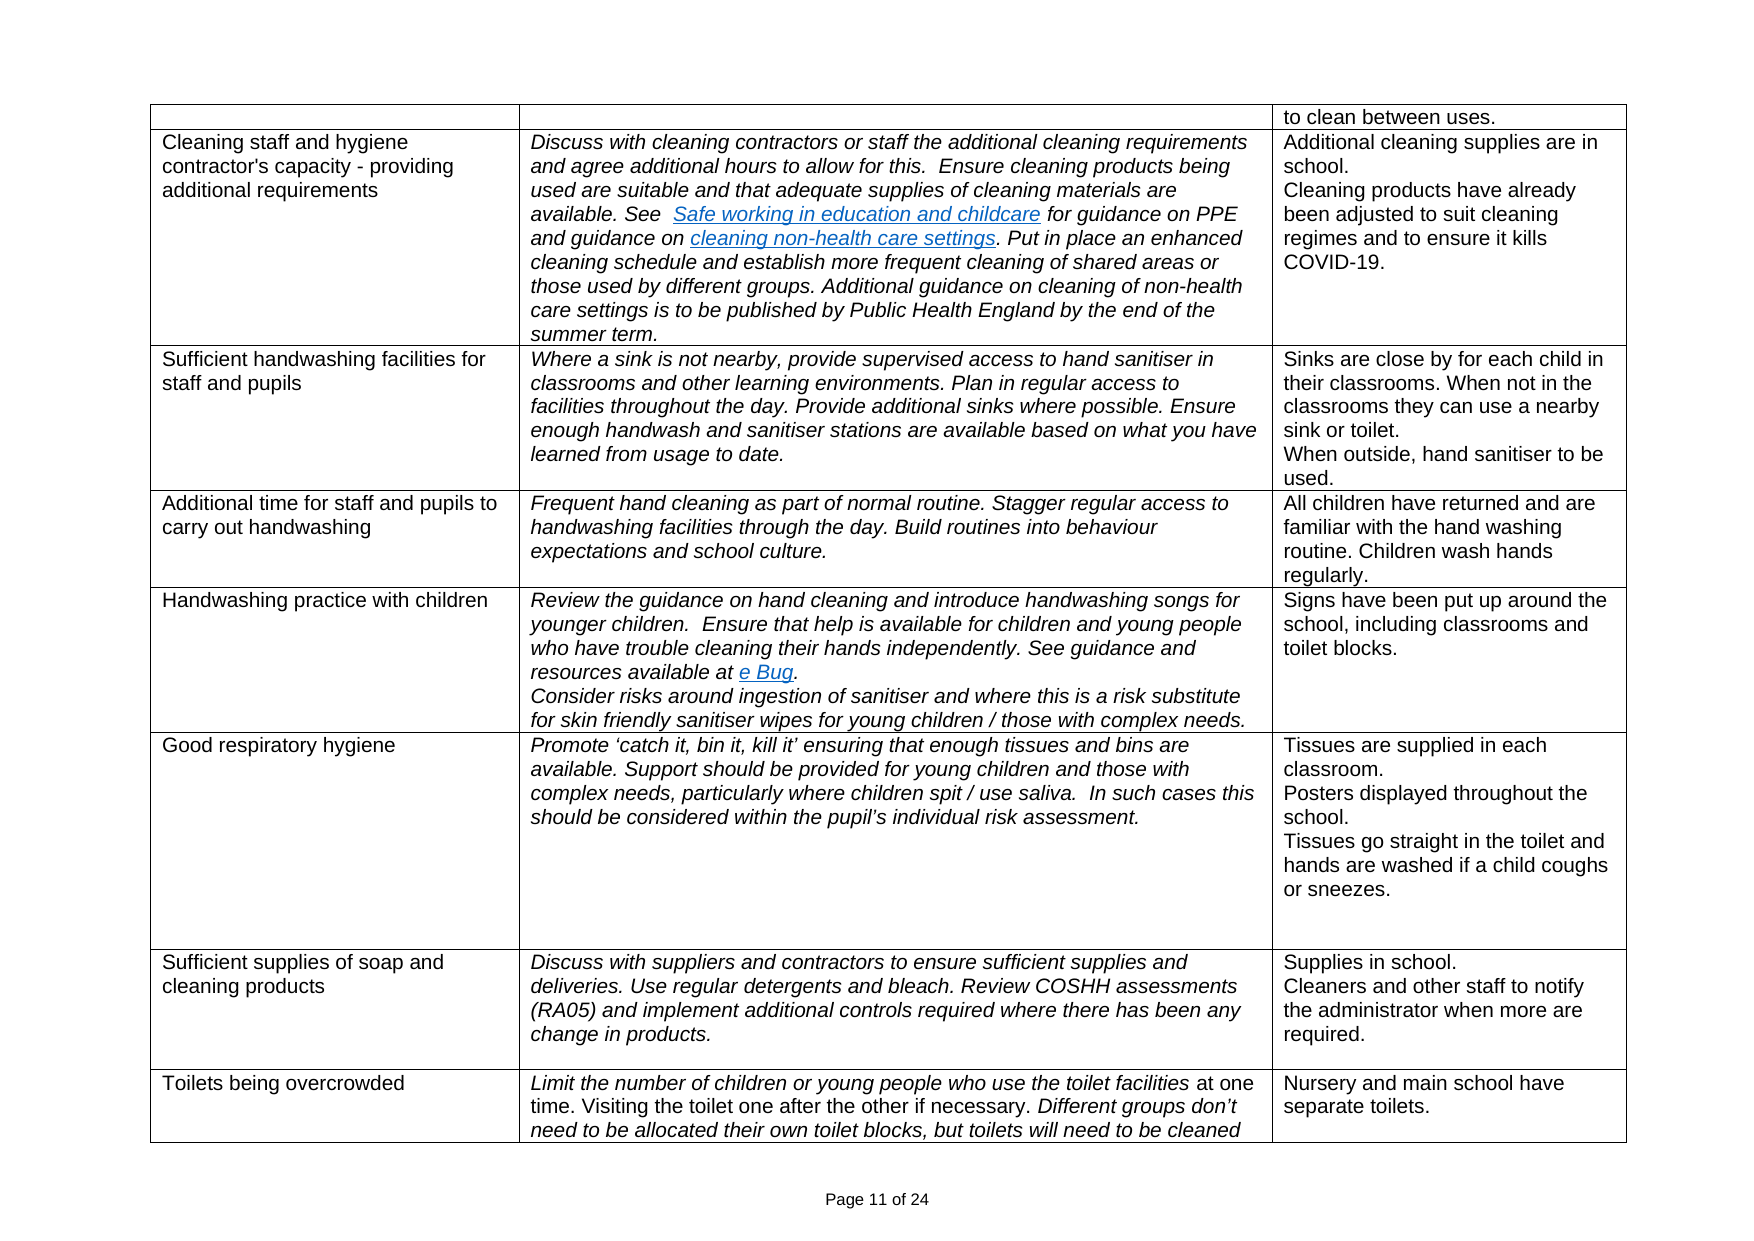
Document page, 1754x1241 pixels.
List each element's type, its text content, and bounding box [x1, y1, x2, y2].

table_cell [1273, 105, 1626, 129]
table_cell Promote ‘catch it, bin it, kill it’ ensuring that enough tissues and bins are available. Support should be provided for young children and those with complex needs, particularly where children spit / use saliva. In such cases this should be considered within the pupil’s individual risk assessment. [520, 733, 1272, 948]
table_cell Signs have been put up around the school, including classrooms and toilet blocks. [1273, 588, 1626, 732]
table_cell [520, 105, 1272, 129]
table_cell Frequent hand cleaning as part of normal routine. Stagger regular access to handwashing facilities through the day. Build routines into behaviour expectations and school culture. [520, 491, 1272, 587]
table_cell Good respiratory hygiene [151, 733, 519, 948]
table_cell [151, 1070, 519, 1142]
table_cell Sufficient handwashing facilities for staff and pupils [151, 346, 519, 490]
table_cell Additional cleaning supplies are in school. Cleaning products have already been adjusted to suit cleaning regimes and to ensure it kills COVID-19. [1273, 130, 1626, 345]
table_cell Discuss with cleaning contractors or staff the additional cleaning requirements and agree additional hours to allow for this. Ensure cleaning products being used are suitable and that adequate supplies of cleaning materials are available. See Safe working in education and childcare for guidance on PPE and guidance on cleaning non-health care settings. Put in place an enhanced cleaning schedule and establish more frequent cleaning of shared areas or those used by different groups. Additional guidance on cleaning of non-health care settings is to be published by Public Health England by the end of the summer term. [520, 130, 1272, 345]
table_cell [151, 105, 519, 129]
table_cell Sufficient supplies of soap and cleaning products [151, 950, 519, 1069]
table_cell Where a sink is not nearby, provide supervised access to hand sanitiser in classrooms and other learning environments. Plan in regular access to facilities throughout the day. Provide additional sinks where possible. Ensure enough handwash and sanitiser stations are available based on what you have learned from usage to date. [520, 346, 1272, 490]
table_cell Supplies in school. Cleaners and other staff to notify the administrator when more are required. [1273, 950, 1626, 1069]
table_cell Discuss with suppliers and contractors to ensure sufficient supplies and deliveries. Use regular detergents and bleach. Review COSHH assessments (RA05) and implement additional controls required where there has been any change in products. [520, 950, 1272, 1069]
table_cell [1273, 1070, 1626, 1142]
table_cell Cleaning staff and hygiene contractor's capacity - providing additional requirements [151, 130, 519, 345]
table_cell Additional time for staff and pupils to carry out handwashing [151, 491, 519, 587]
table_cell All children have returned and are familiar with the hand washing routine. Children wash hands regularly. [1273, 491, 1626, 587]
table_cell Handwashing practice with children [151, 588, 519, 732]
table_cell Review the guidance on hand cleaning and introduce handwashing songs for younger children. Ensure that help is available for children and young people who have trouble cleaning their hands independently. See guidance and resources available at e Bug. Consider risks around ingestion of sanitiser and where this is a risk substitute for skin friendly sanitiser wipes for young children / those with complex needs. [520, 588, 1272, 732]
table_cell Sinks are close by for each child in their classrooms. When not in the classrooms they can use a nearby sink or toilet. When outside, hand sanitiser to be used. [1273, 346, 1626, 490]
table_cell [520, 1070, 1272, 1142]
table_cell Tissues are supplied in each classroom. Posters displayed throughout the school. Tissues go straight in the toilet and hands are washed if a child coughs or sneezes. [1273, 733, 1626, 948]
